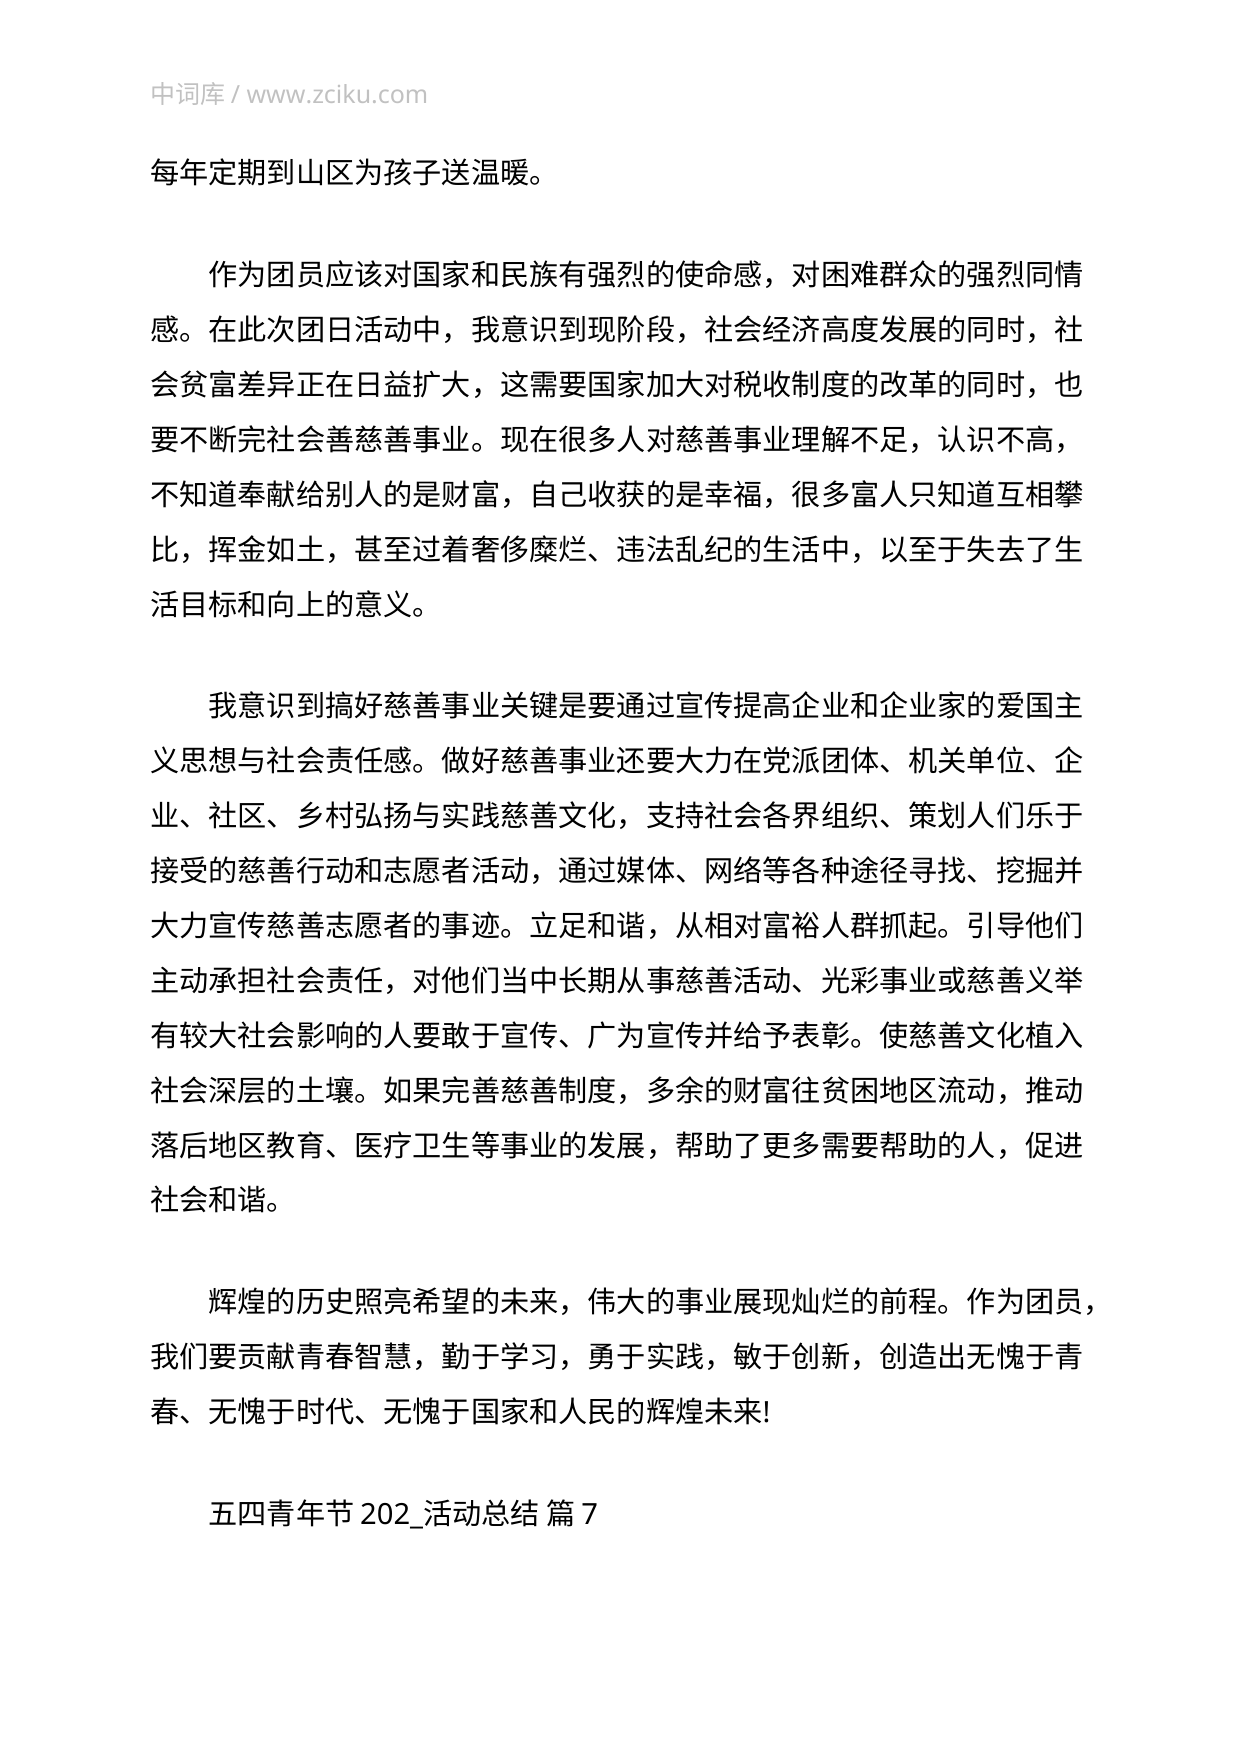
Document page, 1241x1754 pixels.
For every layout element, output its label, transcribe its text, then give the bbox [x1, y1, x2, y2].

text 作为团员应该对国家和民族有强烈的使命感，对困难群众的强烈同情感。在此次团日活动中，我意识到现阶段，社会经济高度发展的同时，社会贫富差异正在日益扩大，这需要国家加大对税收制度的改革的同时，也要不断完社会善慈善事业。现在很多人对慈善事业理解不足，认识不高，不知道奉献给别人的是财富，自己收获的是幸福，很多富人只知道互相攀比，挥金如土，甚至过着奢侈糜烂、违法乱纪的生活中，以至于失去了生活目标和向上的意义。 [150, 252, 1090, 623]
text 辉煌的历史照亮希望的未来，伟大的事业展现灿烂的前程。作为团员，我们要贡献青春智慧，勤于学习，勇于实践，敏于创新，创造出无愧于青春、无愧于时代、无愧于国家和人民的辉煌未来! [150, 1279, 1090, 1431]
text 我意识到搞好慈善事业关键是要通过宣传提高企业和企业家的爱国主义思想与社会责任感。做好慈善事业还要大力在党派团体、机关单位、企业、社区、乡村弘扬与实践慈善文化，支持社会各界组织、策划人们乐于接受的慈善行动和志愿者活动，通过媒体、网络等各种途径寻找、挖掘并大力宣传慈善志愿者的事迹。立足和谐，从相对富裕人群抓起。引导他们主动承担社会责任，对他们当中长期从事慈善活动、光彩事业或慈善义举有较大社会影响的人要敢于宣传、广为宣传并给予表彰。使慈善文化植入社会深层的土壤。如果完善慈善制度，多余的财富往贫困地区流动，推动落后地区教育、医疗卫生等事业的发展，帮助了更多需要帮助的人，促进社会和谐。 [150, 683, 1090, 1219]
text 五四青年节202_活动总结 篇7 [150, 1491, 1090, 1533]
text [150, 150, 1090, 192]
